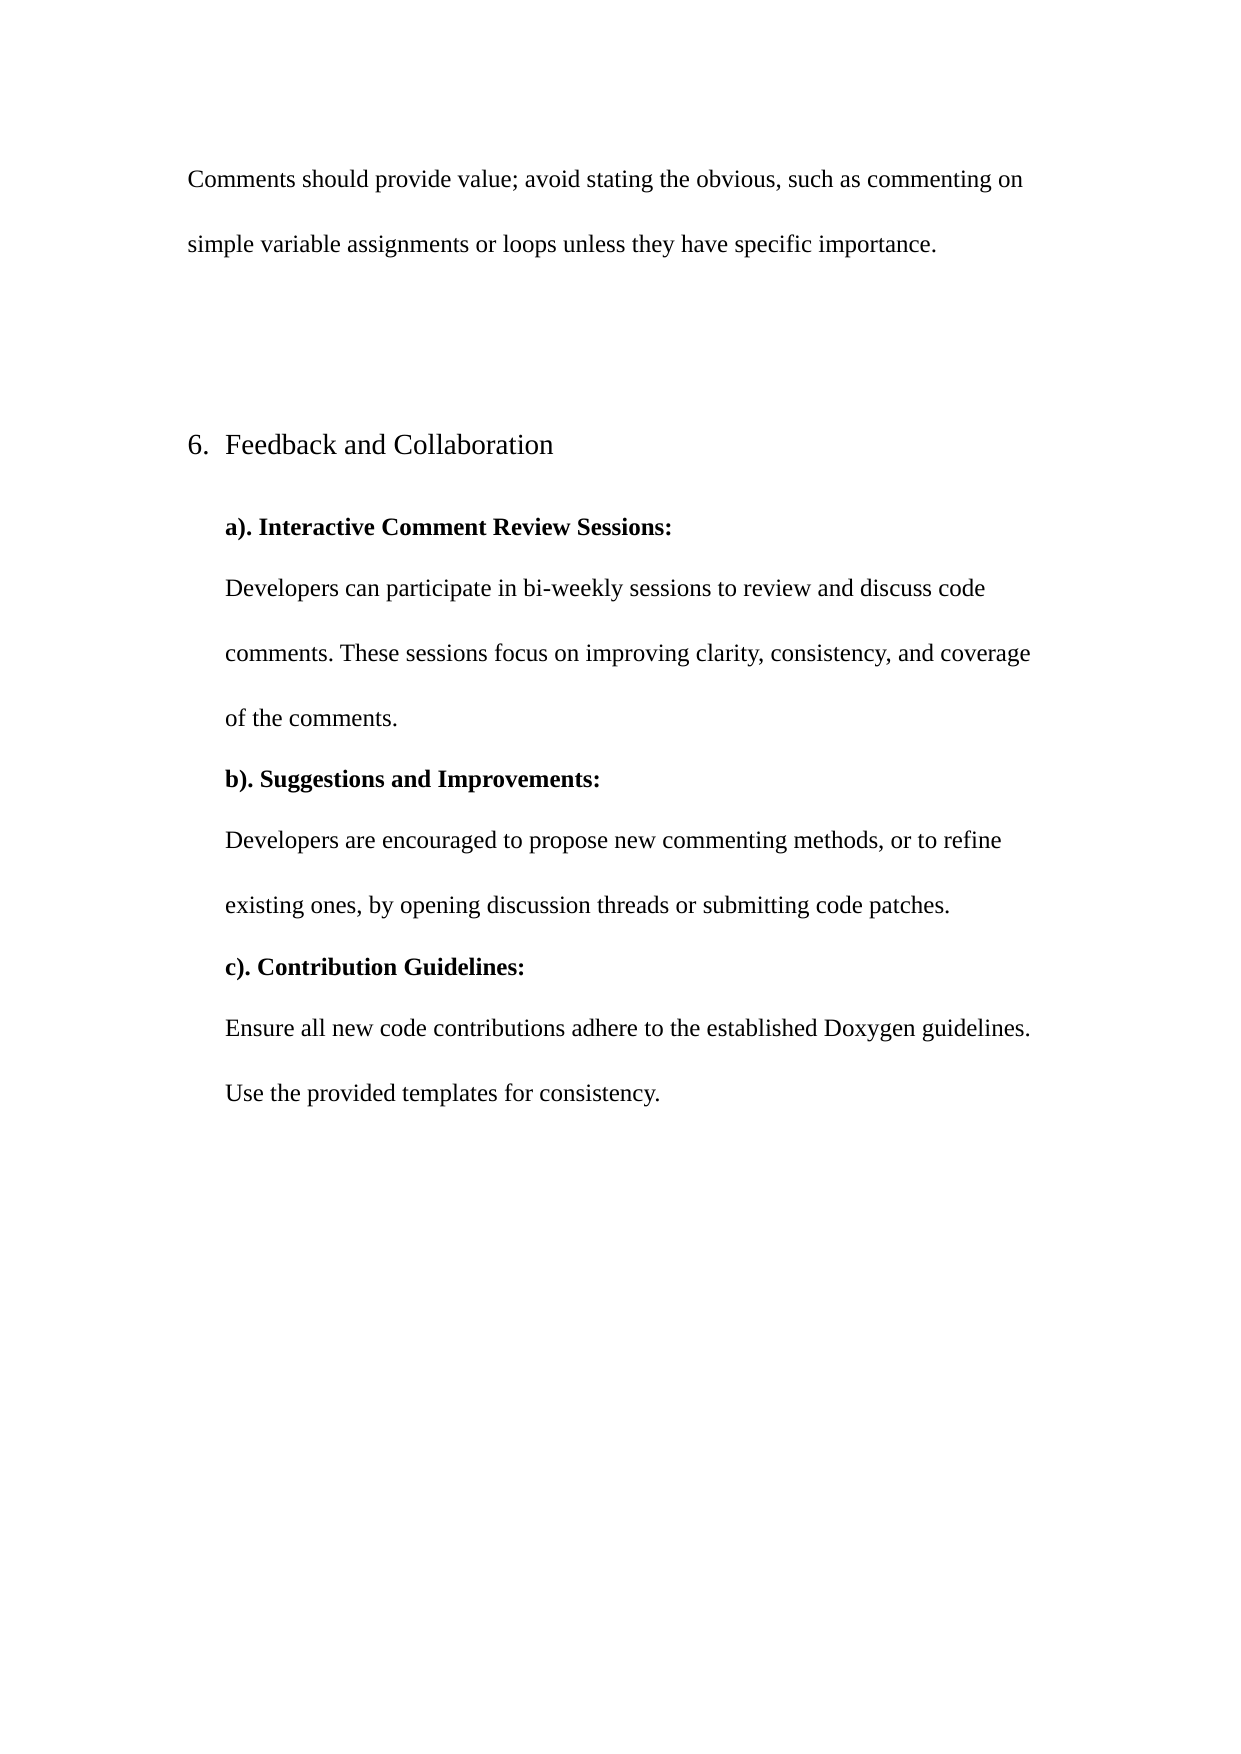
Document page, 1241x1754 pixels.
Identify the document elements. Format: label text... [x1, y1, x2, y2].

list b). Suggestions and Improvements: [225, 762, 1053, 795]
list Developers can participate in bi-weekly sessions to review and discuss code comments. These sessions focus on improving clarity, consistency, and coverage of the comments. [225, 571, 1053, 734]
list c). Contribution Guidelines: [225, 950, 1053, 982]
list Feedback and Collaboration [187, 411, 1053, 476]
list a). Interactive Comment Review Sessions: [225, 510, 1053, 542]
list Ensure all new code contributions adhere to the established Doxygen guidelines. Use the provided templates for consistency. [225, 1011, 1053, 1109]
list Developers are encouraged to propose new commenting methods, or to refine existing ones, by opening discussion threads or submitting code patches. [225, 824, 1053, 921]
text Comments should provide value; avoid stating the obvious, such as commenting on simple variable assignments or loops unless they have specific importance. [187, 162, 1053, 259]
